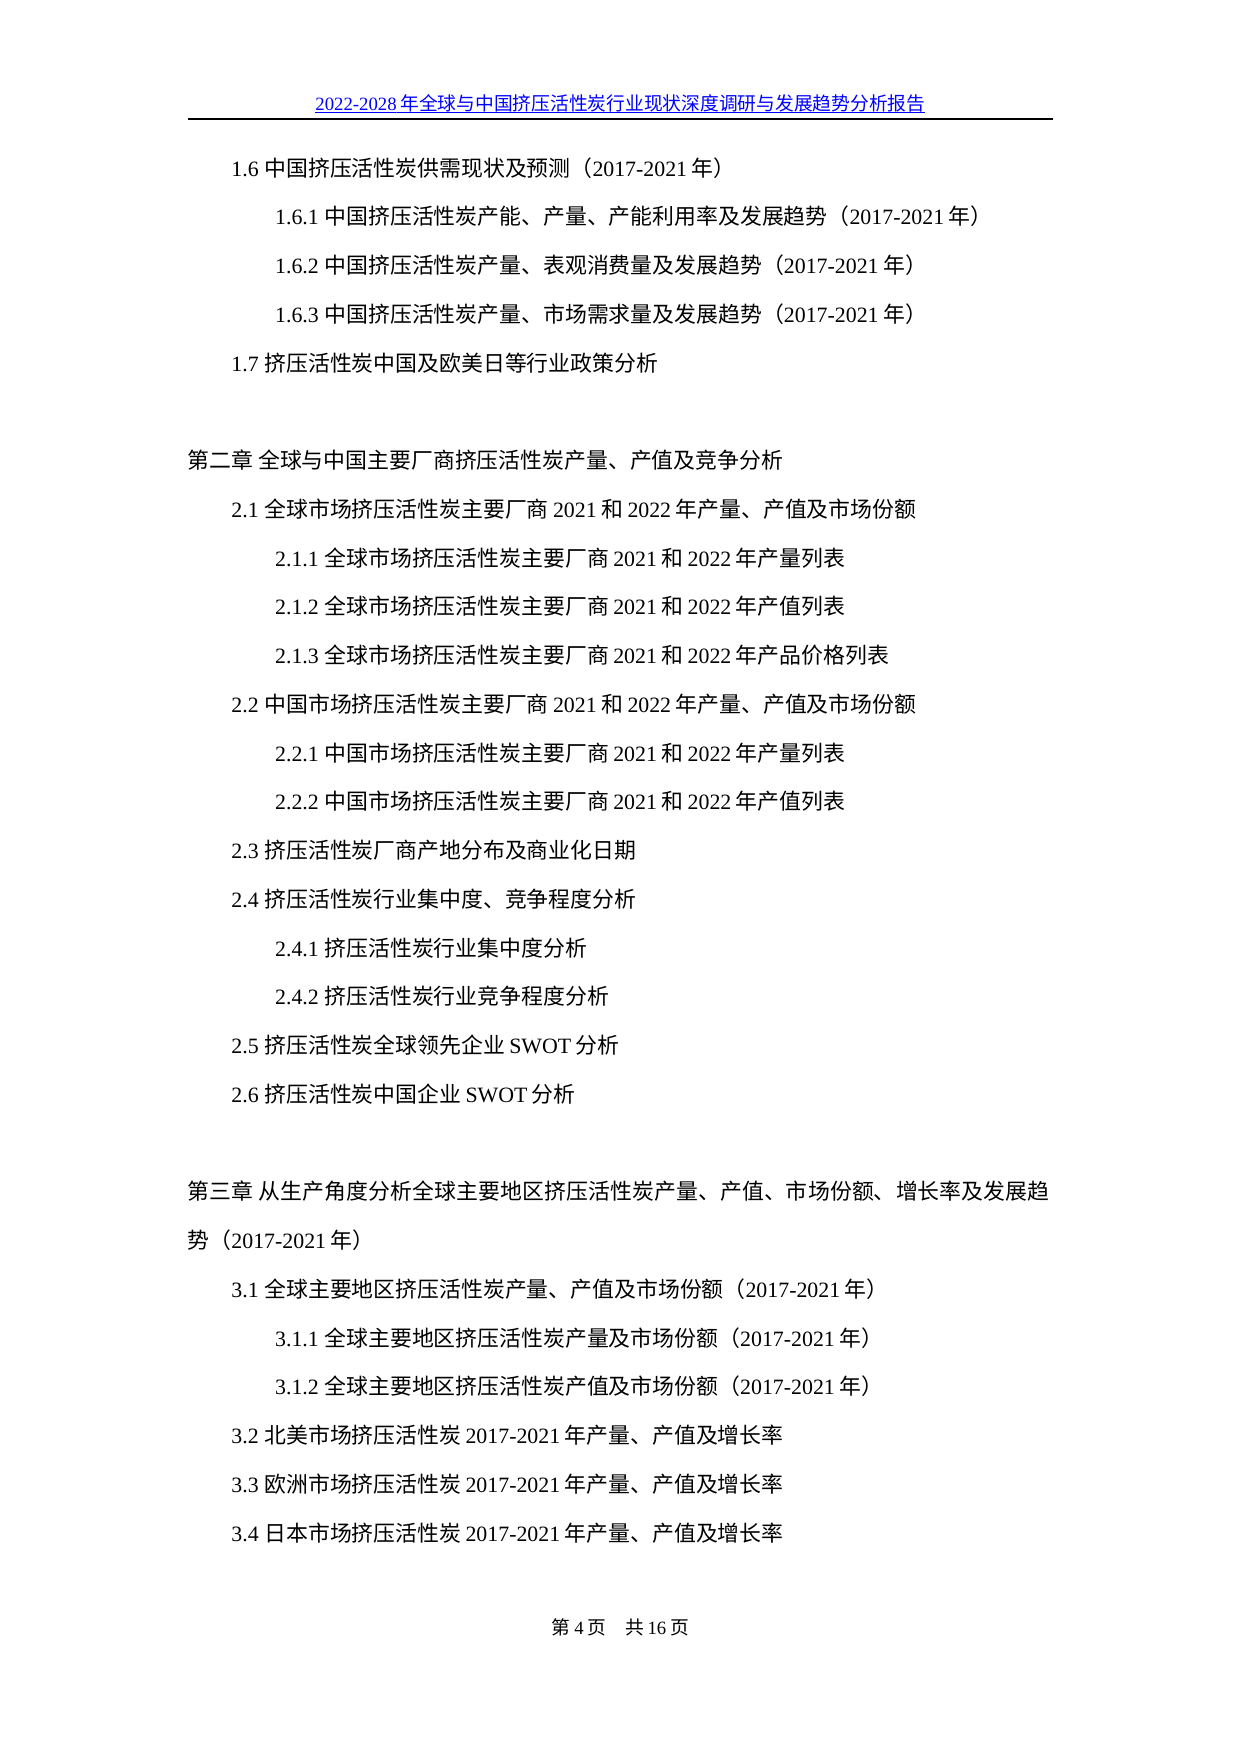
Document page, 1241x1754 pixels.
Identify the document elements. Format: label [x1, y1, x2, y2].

text [187, 150, 1053, 1548]
